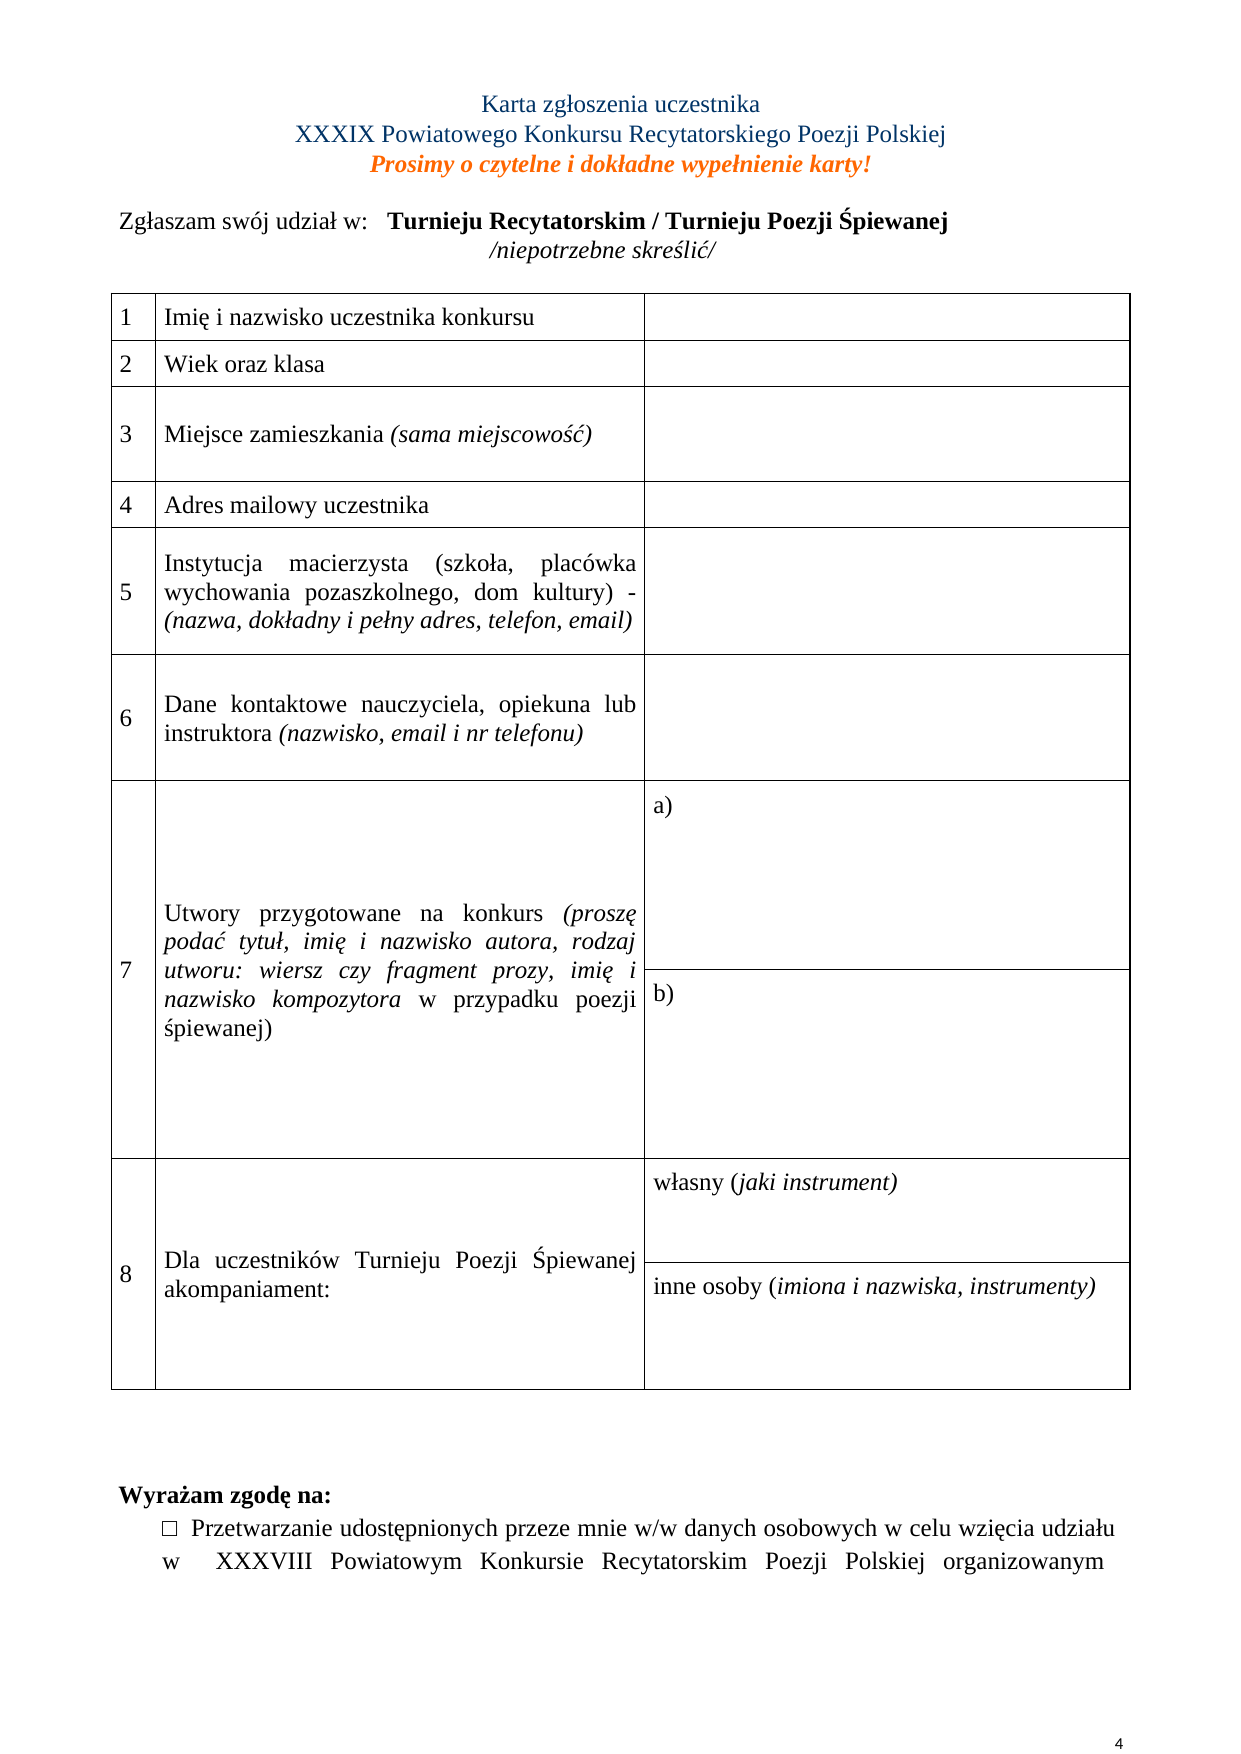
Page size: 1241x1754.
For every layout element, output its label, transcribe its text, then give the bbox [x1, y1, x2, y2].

table_cell [645, 341, 1129, 386]
table_cell Wiek oraz klasa [156, 341, 644, 386]
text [162, 1513, 1123, 1575]
table_cell 8 [112, 1159, 155, 1389]
table_cell [645, 655, 1129, 780]
text XXXIX Powiatowego Konkursu Recytatorskiego Poezji Polskiej [118, 119, 1123, 149]
text /niepotrzebne skreślić/ [402, 235, 1123, 264]
table_cell Adres mailowy uczestnika [156, 482, 644, 527]
table_cell Instytucja macierzysta (szkoła, placówka wychowania pozaszkolnego, dom kultury) - (nazwa, dokładny i pełny adres, telefon, email) [156, 528, 644, 654]
table_header [645, 294, 1129, 339]
table_cell 4 [112, 482, 155, 527]
table_cell 3 [112, 387, 155, 481]
table_cell b) [645, 970, 1129, 1157]
text Wyrażam zgodę na: [118, 1480, 1121, 1509]
table_cell Utwory przygotowane na konkurs (proszę podać tytuł, imię i nazwisko autora, rodzaj utworu: wiersz czy fragment prozy, imię i nazwisko kompozytora w przypadku poezji śpiewanej) [156, 781, 644, 1157]
table_cell 5 [112, 528, 155, 654]
table_cell 7 [112, 781, 155, 1157]
table_cell 2 [112, 341, 155, 386]
table_cell Miejsce zamieszkania (sama miejscowość) [156, 387, 644, 481]
table_cell 6 [112, 655, 155, 780]
text Prosimy o czytelne i dokładne wypełnienie karty! [119, 149, 1123, 177]
table_header 1 [112, 294, 155, 339]
table_cell Dane kontaktowe nauczyciela, opiekuna lub instruktora (nazwisko, email i nr telefonu) [156, 655, 644, 780]
table_cell własny (jaki instrument) [645, 1159, 1129, 1262]
table_cell inne osoby (imiona i nazwiska, instrumenty) [645, 1263, 1129, 1389]
table_header Imię i nazwisko uczestnika konkursu [156, 294, 644, 339]
table_cell Dla uczestników Turnieju Poezji Śpiewanej akompaniament: [156, 1159, 644, 1389]
table_cell [645, 482, 1129, 527]
table_cell a) [645, 781, 1129, 969]
table_cell [645, 387, 1129, 481]
table_cell [645, 528, 1129, 654]
text Karta zgłoszenia uczestnika [118, 89, 1123, 119]
text Zgłaszam swój udział w: Turnieju Recytatorskim / Turnieju Poezji Śpiewanej [119, 206, 1123, 235]
